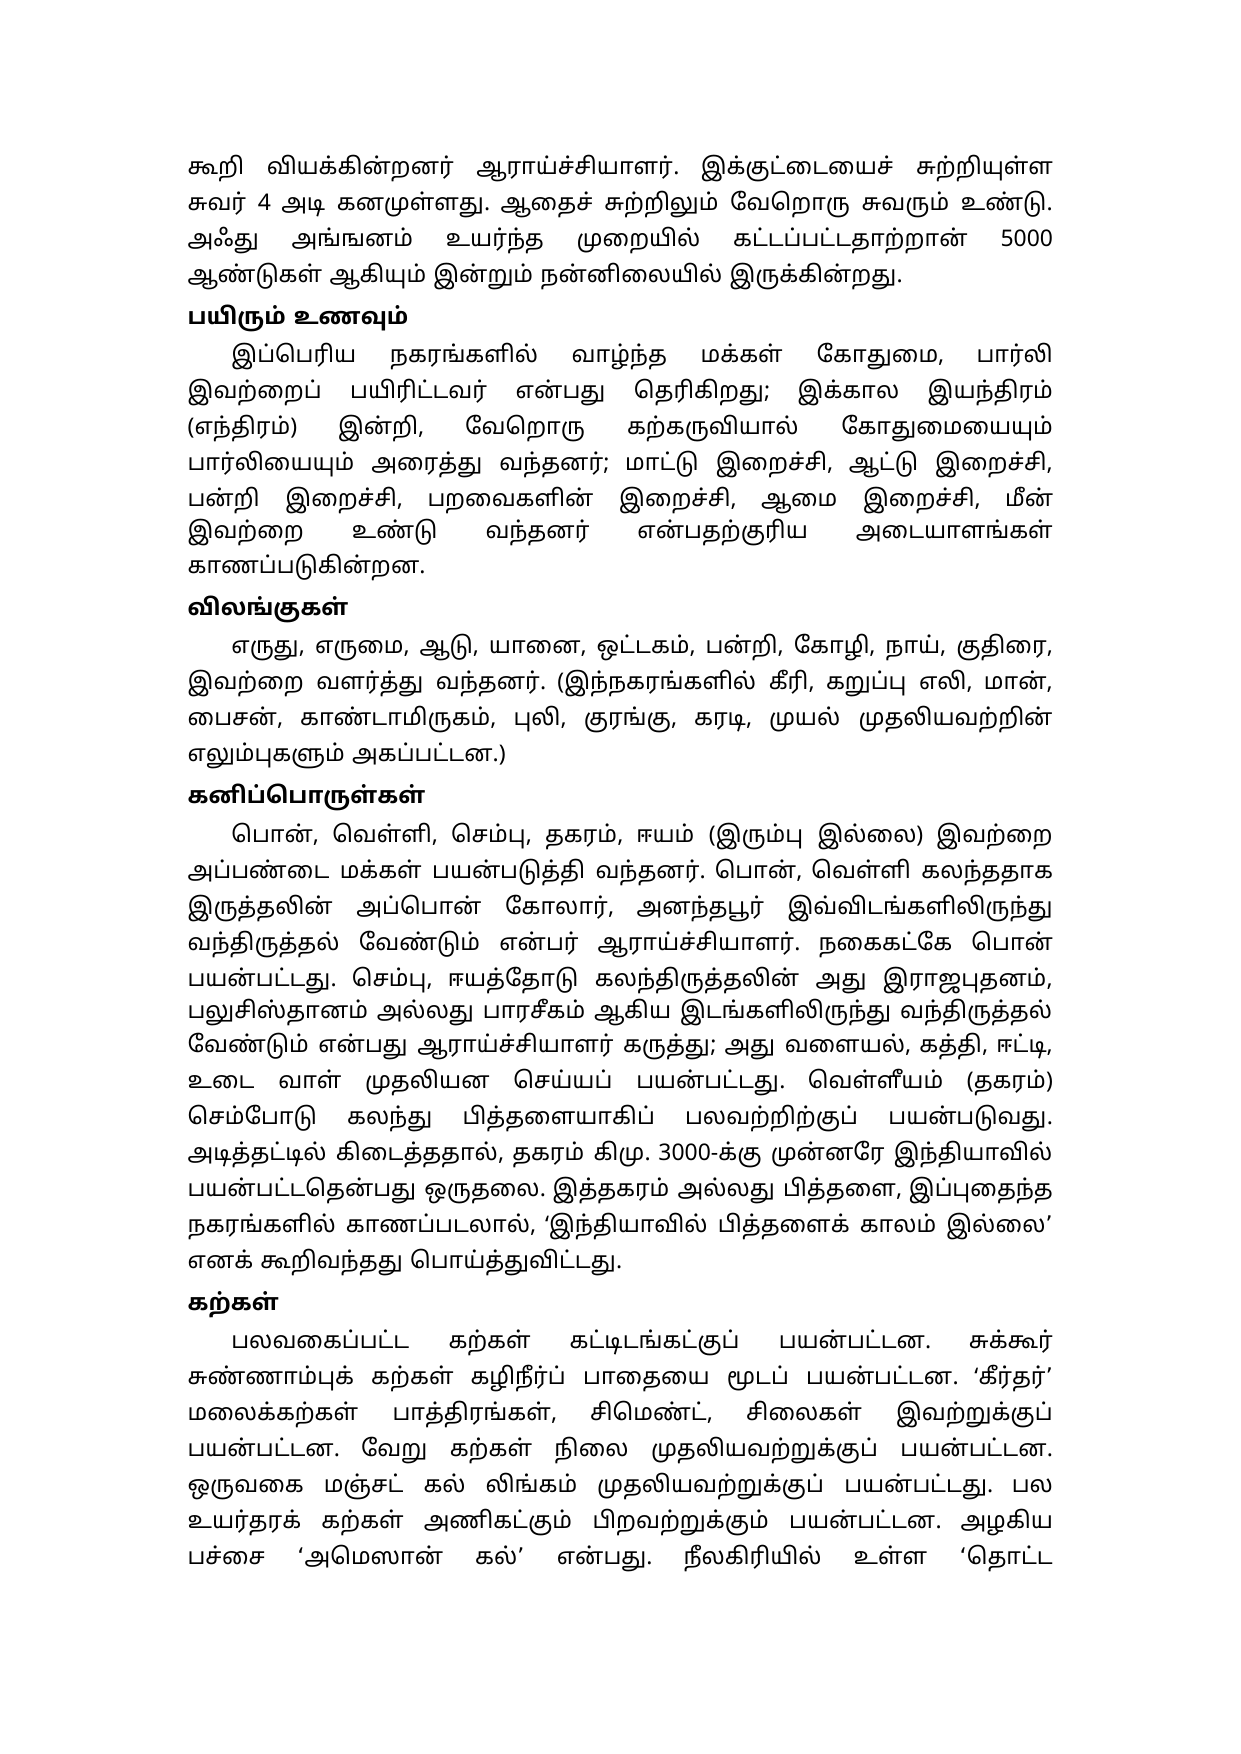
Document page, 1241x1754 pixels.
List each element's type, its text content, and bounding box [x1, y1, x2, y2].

text விலங்குகள் [187, 594, 1053, 621]
text பொன், வெள்ளி, செம்பு, தகரம், ஈயம் (இரும்பு இல்லை) இவற்றை அப்பண்டை மக்கள் பயன்படுத்தி வந்தனர். பொன், வெள்ளி கலந்ததாக இருத்தலின் அப்பொன் கோலார், அனந்தபூர் இவ்விடங்களிலிருந்து வந்திருத்தல் வேண்டும் என்பர் ஆராய்ச்சியாளர். நகைகட்கே பொன் பயன்பட்டது. செம்பு, ஈயத்தோடு கலந்திருத்தலின் அது இராஜபுதனம், பலுசிஸ்தானம் அல்லது பாரசீகம் ஆகிய இடங்களிலிருந்து வந்திருத்தல் வேண்டும் என்பது ஆராய்ச்சியாளர் கருத்து; அது வளையல், கத்தி, ஈட்டி, உடை வாள் முதலியன செய்யப் பயன்பட்டது. வெள்ளீயம் (தகரம்) செம்போடு கலந்து பித்தளையாகிப் பலவற்றிற்குப் பயன்படுவது. அடித்தட்டில் கிடைத்ததால், தகரம் கிமு. 3000-க்கு முன்னரே இந்தியாவில் பயன்பட்டதென்பது ஒருதலை. இத்தகரம் அல்லது பித்தளை, இப்புதைந்த நகரங்களில் காணப்படலால், ‘இந்தியாவில் பித்தளைக் காலம் இல்லை’ எனக் கூறிவந்தது பொய்த்துவிட்டது. [187, 818, 1053, 1275]
text பயிரும் உணவும் [187, 303, 1053, 330]
text கற்கள் [187, 1289, 1053, 1316]
text எருது, எருமை, ஆடு, யானை, ஒட்டகம், பன்றி, கோழி, நாய், குதிரை, இவற்றை வளர்த்து வந்தனர். (இந்நகரங்களில் கீரி, கறுப்பு எலி, மான், பைசன், காண்டாமிருகம், புலி, குரங்கு, கரடி, முயல் முதலியவற்றின் எலும்புகளும் அகப்பட்டன.) [187, 629, 1053, 768]
text கனிப்பொருள்கள் [187, 782, 1053, 809]
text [187, 150, 1053, 289]
text இப்பெரிய நகரங்களில் வாழ்ந்த மக்கள் கோதுமை, பார்லி இவற்றைப் பயிரிட்டவர் என்பது தெரிகிறது; இக்கால இயந்திரம் (எந்திரம்) இன்றி, வேறொரு கற்கருவியால் கோதுமையையும் பார்லியையும் அரைத்து வந்தனர்; மாட்டு இறைச்சி, ஆட்டு இறைச்சி, பன்றி இறைச்சி, பறவைகளின் இறைச்சி, ஆமை இறைச்சி, மீன் இவற்றை உண்டு வந்தனர் என்பதற்குரிய அடையாளங்கள் காணப்படுகின்றன. [187, 338, 1053, 580]
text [187, 1324, 1053, 1571]
